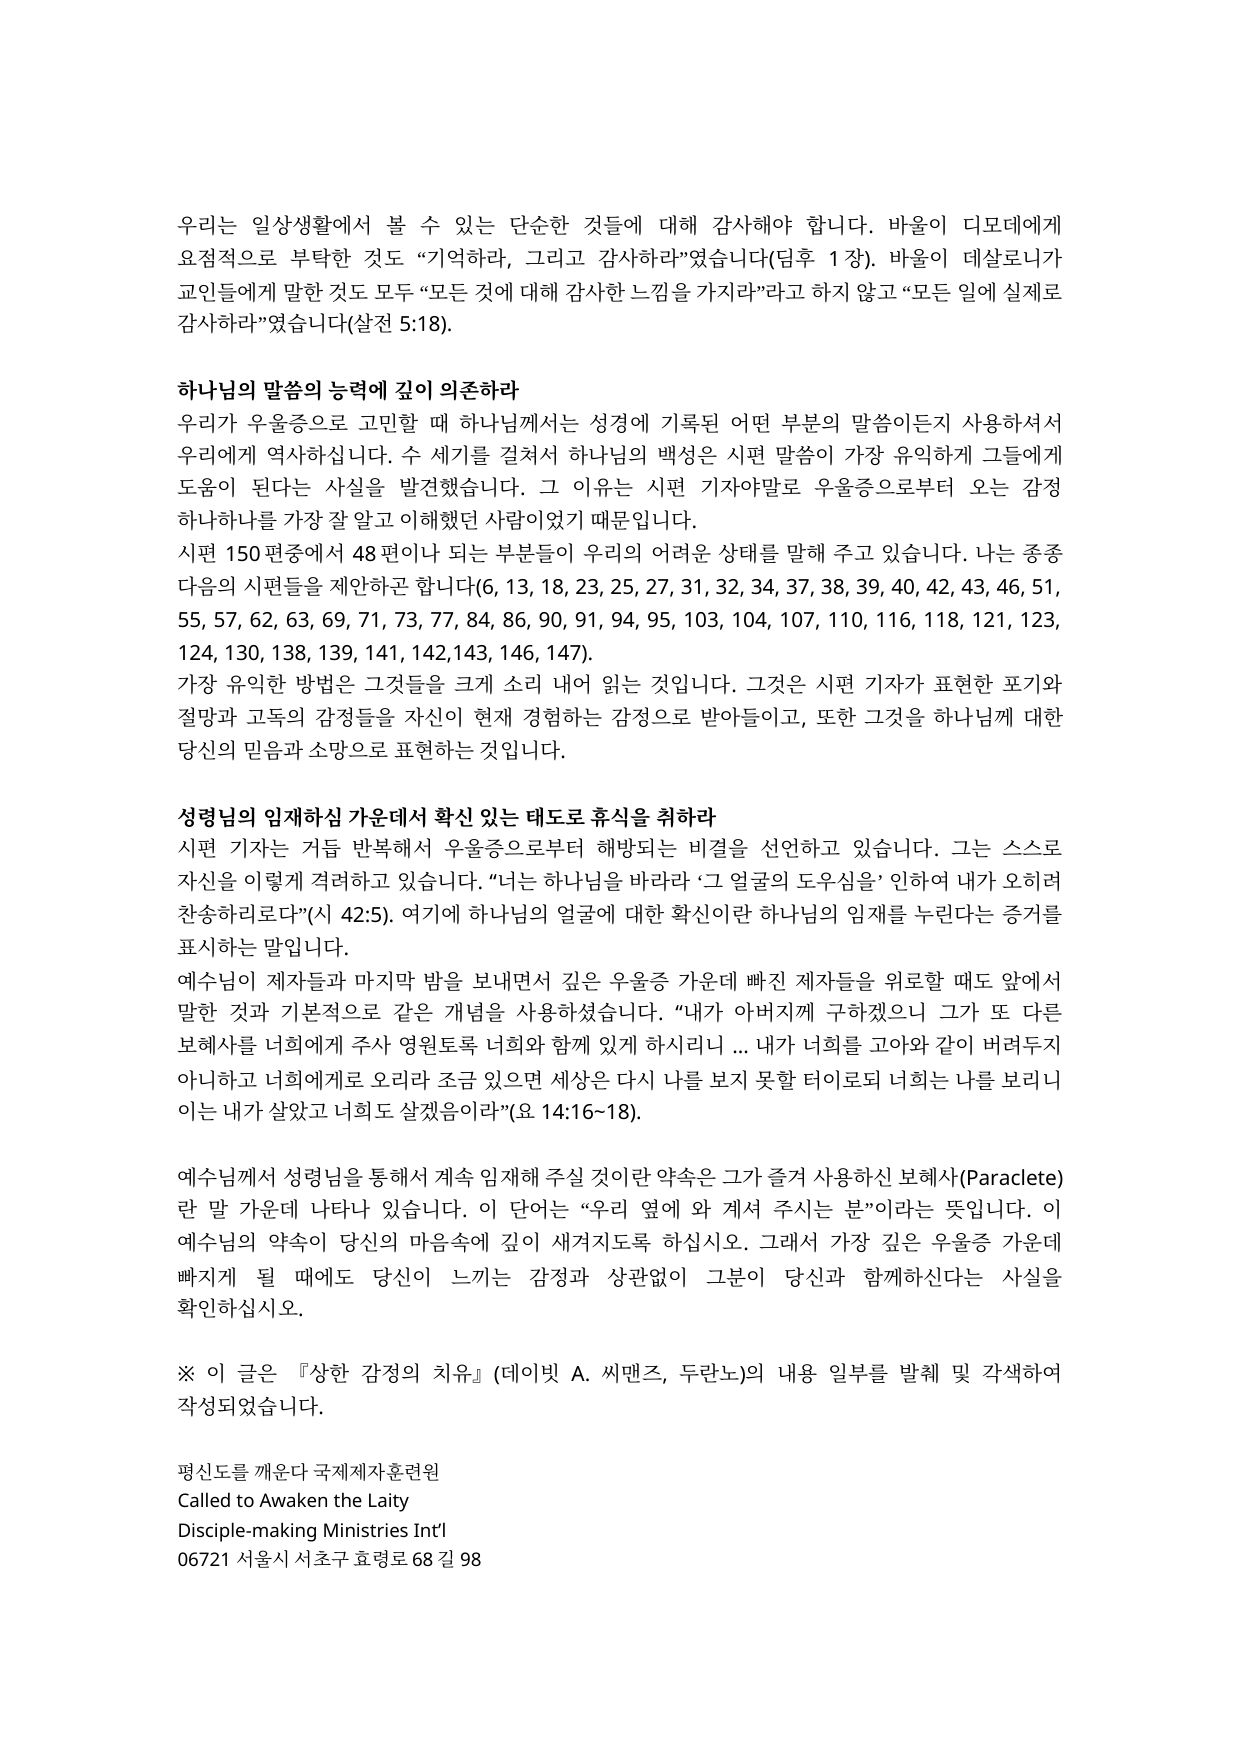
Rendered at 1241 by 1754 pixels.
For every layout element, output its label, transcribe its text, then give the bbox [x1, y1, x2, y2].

text 성령님의 임재하심 가운데서 확신 있는 태도로 휴식을 취하라 [177, 797, 1063, 830]
text 예수님께서 성령님을 통해서 계속 임재해 주실 것이란 약속은 그가 즐겨 사용하신 보혜사(Paraclete)란 말 가운데 나타나 있습니다. 이 단어는 “우리 옆에 와 계셔 주시는 분”이라는 뜻입니다. 이 예수님의 약속이 당신의 마음속에 깊이 새겨지도록 하십시오. 그래서 가장 깊은 우울증 가운데 빠지게 될 때에도 당신이 느끼는 감정과 상관없이 그분이 당신과 함께하신다는 사실을 확인하십시오. [177, 1158, 1063, 1322]
text 우리가 우울증으로 고민할 때 하나님께서는 성경에 기록된 어떤 부분의 말씀이든지 사용하셔서 우리에게 역사하십니다. 수 세기를 걸쳐서 하나님의 백성은 시편 말씀이 가장 유익하게 그들에게 도움이 된다는 사실을 발견했습니다. 그 이유는 시편 기자야말로 우울증으로부터 오는 감정 하나하나를 가장 잘 알고 이해했던 사람이었기 때문입니다. [177, 403, 1063, 535]
text 예수님이 제자들과 마지막 밤을 보내면서 깊은 우울증 가운데 빠진 제자들을 위로할 때도 앞에서 말한 것과 기본적으로 같은 개념을 사용하셨습니다. “내가 아버지께 구하겠으니 그가 또 다른 보혜사를 너희에게 주사 영원토록 너희와 함께 있게 하시리니 ... 내가 너희를 고아와 같이 버려두지 아니하고 너희에게로 오리라 조금 있으면 세상은 다시 나를 보지 못할 터이로되 너희는 나를 보리니 이는 내가 살았고 너희도 살겠음이라”(요 14:16~18). [177, 961, 1063, 1125]
text 가장 유익한 방법은 그것들을 크게 소리 내어 읽는 것입니다. 그것은 시편 기자가 표현한 포기와 절망과 고독의 감정들을 자신이 현재 경험하는 감정으로 받아들이고, 또한 그것을 하나님께 대한 당신의 믿음과 소망으로 표현하는 것입니다. [177, 666, 1063, 764]
text Called to Awaken the Laity [177, 1483, 1063, 1513]
text ※ 이 글은 『상한 감정의 치유』(데이빗 A. 씨맨즈, 두란노)의 내용 일부를 발췌 및 각색하여 작성되었습니다. [177, 1355, 1063, 1421]
text 시편 기자는 거듭 반복해서 우울증으로부터 해방되는 비결을 선언하고 있습니다. 그는 스스로 자신을 이렇게 격려하고 있습니다. “너는 하나님을 바라라 ‘그 얼굴의 도우심을’ 인하여 내가 오히려 찬송하리로다”(시 42:5). 여기에 하나님의 얼굴에 대한 확신이란 하나님의 임재를 누린다는 증거를 표시하는 말입니다. [177, 830, 1063, 961]
text 평신도를 깨운다 국제제자훈련원 [177, 1453, 1063, 1483]
text 하나님의 말씀의 능력에 깊이 의존하라 [177, 371, 1063, 403]
text 우리는 일상생활에서 볼 수 있는 단순한 것들에 대해 감사해야 합니다. 바울이 디모데에게 요점적으로 부탁한 것도 “기억하라, 그리고 감사하라”였습니다(딤후 1장). 바울이 데살로니가 교인들에게 말한 것도 모두 “모든 것에 대해 감사한 느낌을 가지라”라고 하지 않고 “모든 일에 실제로 감사하라”였습니다(살전 5:18). [177, 207, 1063, 338]
text Disciple-making Ministries Int’l [177, 1513, 1063, 1543]
text 06721 서울시 서초구 효령로68길 98 [177, 1543, 1063, 1572]
text 시편 150편중에서 48편이나 되는 부분들이 우리의 어려운 상태를 말해 주고 있습니다. 나는 종종 다음의 시편들을 제안하곤 합니다(6, 13, 18, 23, 25, 27, 31, 32, 34, 37, 38, 39, 40, 42, 43, 46, 51, 55, 57, 62, 63, 69, 71, 73, 77, 84, 86, 90, 91, 94, 95, 103, 104, 107, 110, 116, 118, 121, 123, 124, 130, 138, 139, 141, 142,143, 146, 147). [177, 535, 1063, 666]
